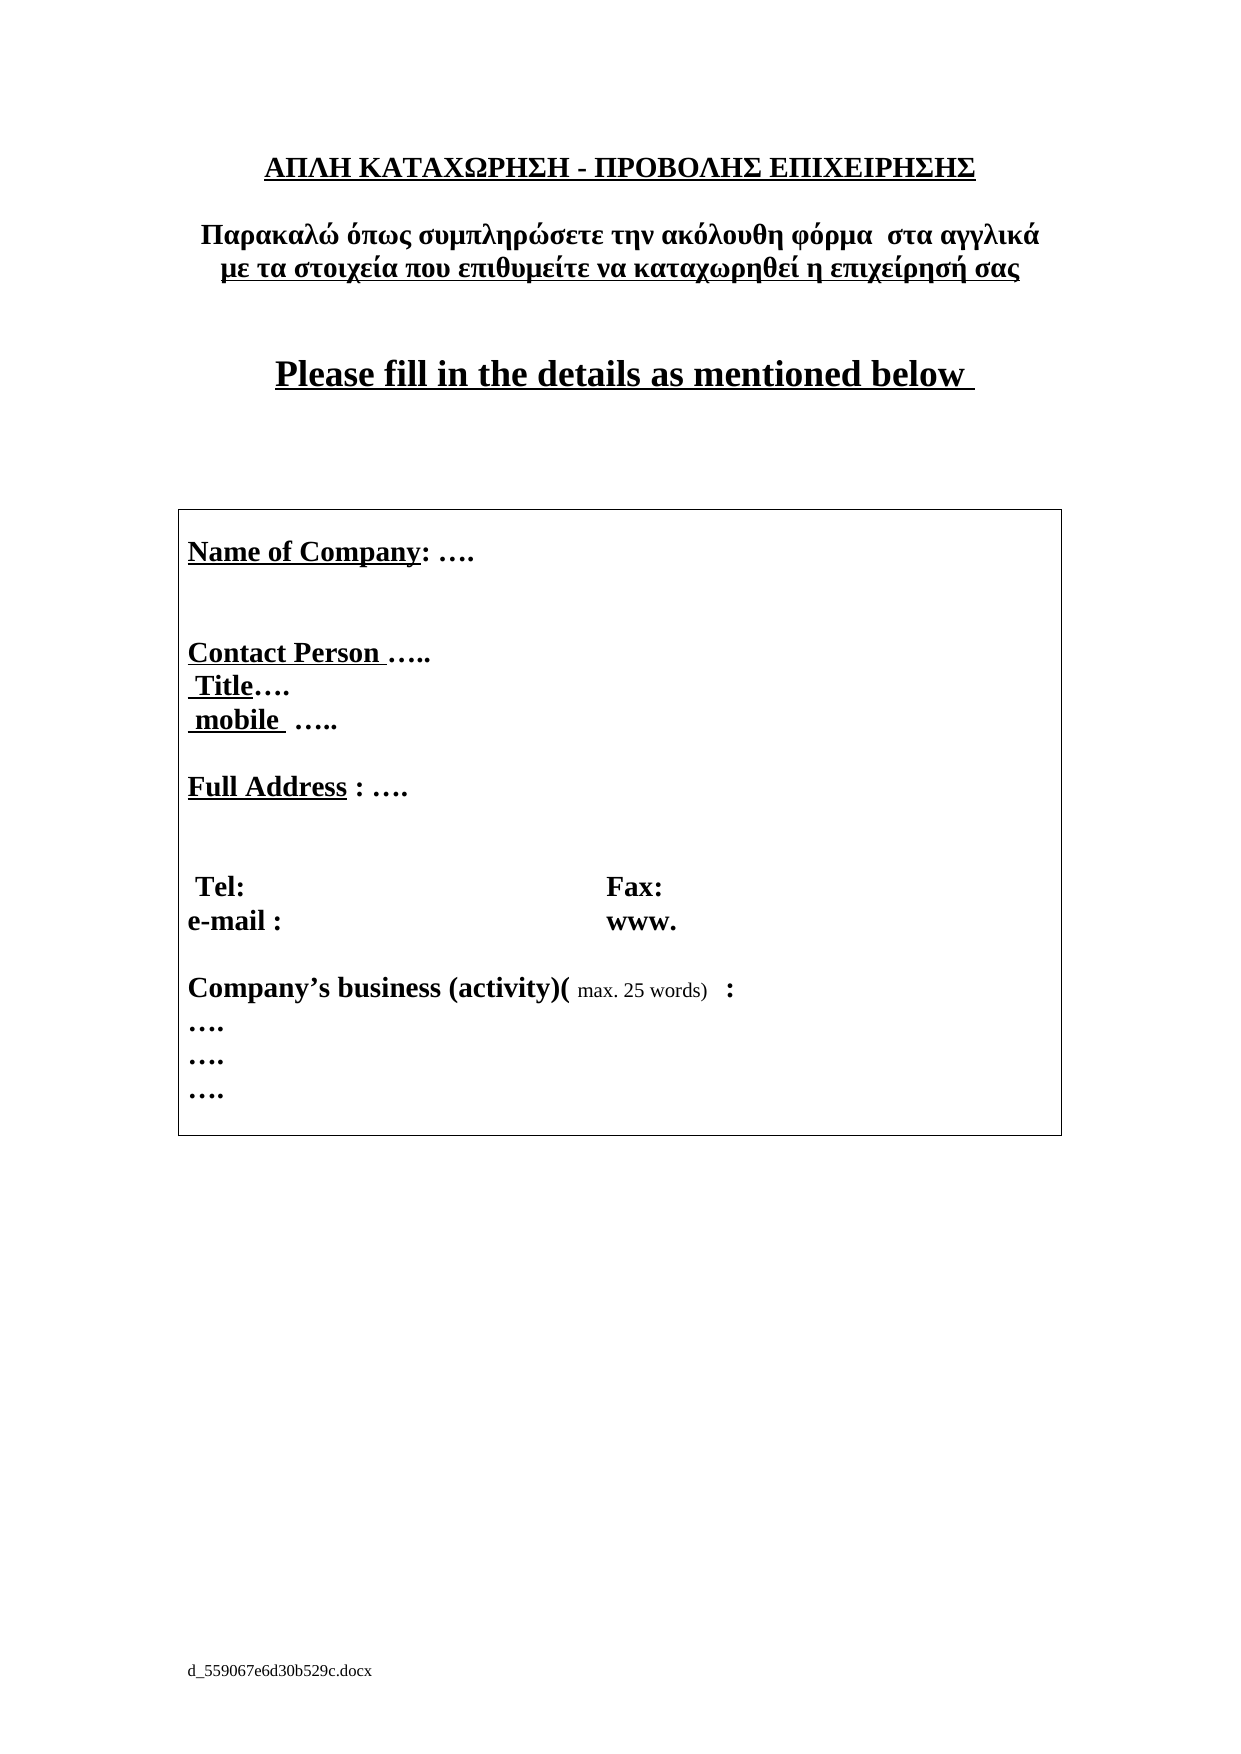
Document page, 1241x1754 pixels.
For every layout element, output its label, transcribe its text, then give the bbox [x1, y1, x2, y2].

text …. [187, 1004, 1053, 1037]
text Full Address : …. [187, 769, 1053, 802]
text e-mail : www. [187, 903, 1053, 937]
text ΑΠΛΗ ΚΑΤΑΧΩΡΗΣΗ - ΠΡΟΒΟΛΗΣ ΕΠΙΧΕΙΡΗΣΗΣ [187, 150, 1053, 183]
text Please fill in the details as mentioned below [187, 351, 1053, 394]
text Name of Company: …. [187, 534, 1053, 568]
text Tel: Fax: [187, 869, 1053, 903]
text Contact Person ….. [187, 635, 1053, 668]
text mobile ….. [187, 702, 1053, 735]
text …. [187, 1071, 1053, 1104]
text …. [187, 1037, 1053, 1071]
text Title…. [187, 668, 1053, 702]
text Company’s business (activity)( max. 25 words) : [187, 970, 1053, 1004]
text Παρακαλώ όπως συμπληρώσετε την ακόλουθη φόρμα στα αγγλικά [187, 217, 1053, 251]
text με τα στοιχεία που επιθυμείτε να καταχωρηθεί η επιχείρησή σας [187, 251, 1053, 284]
